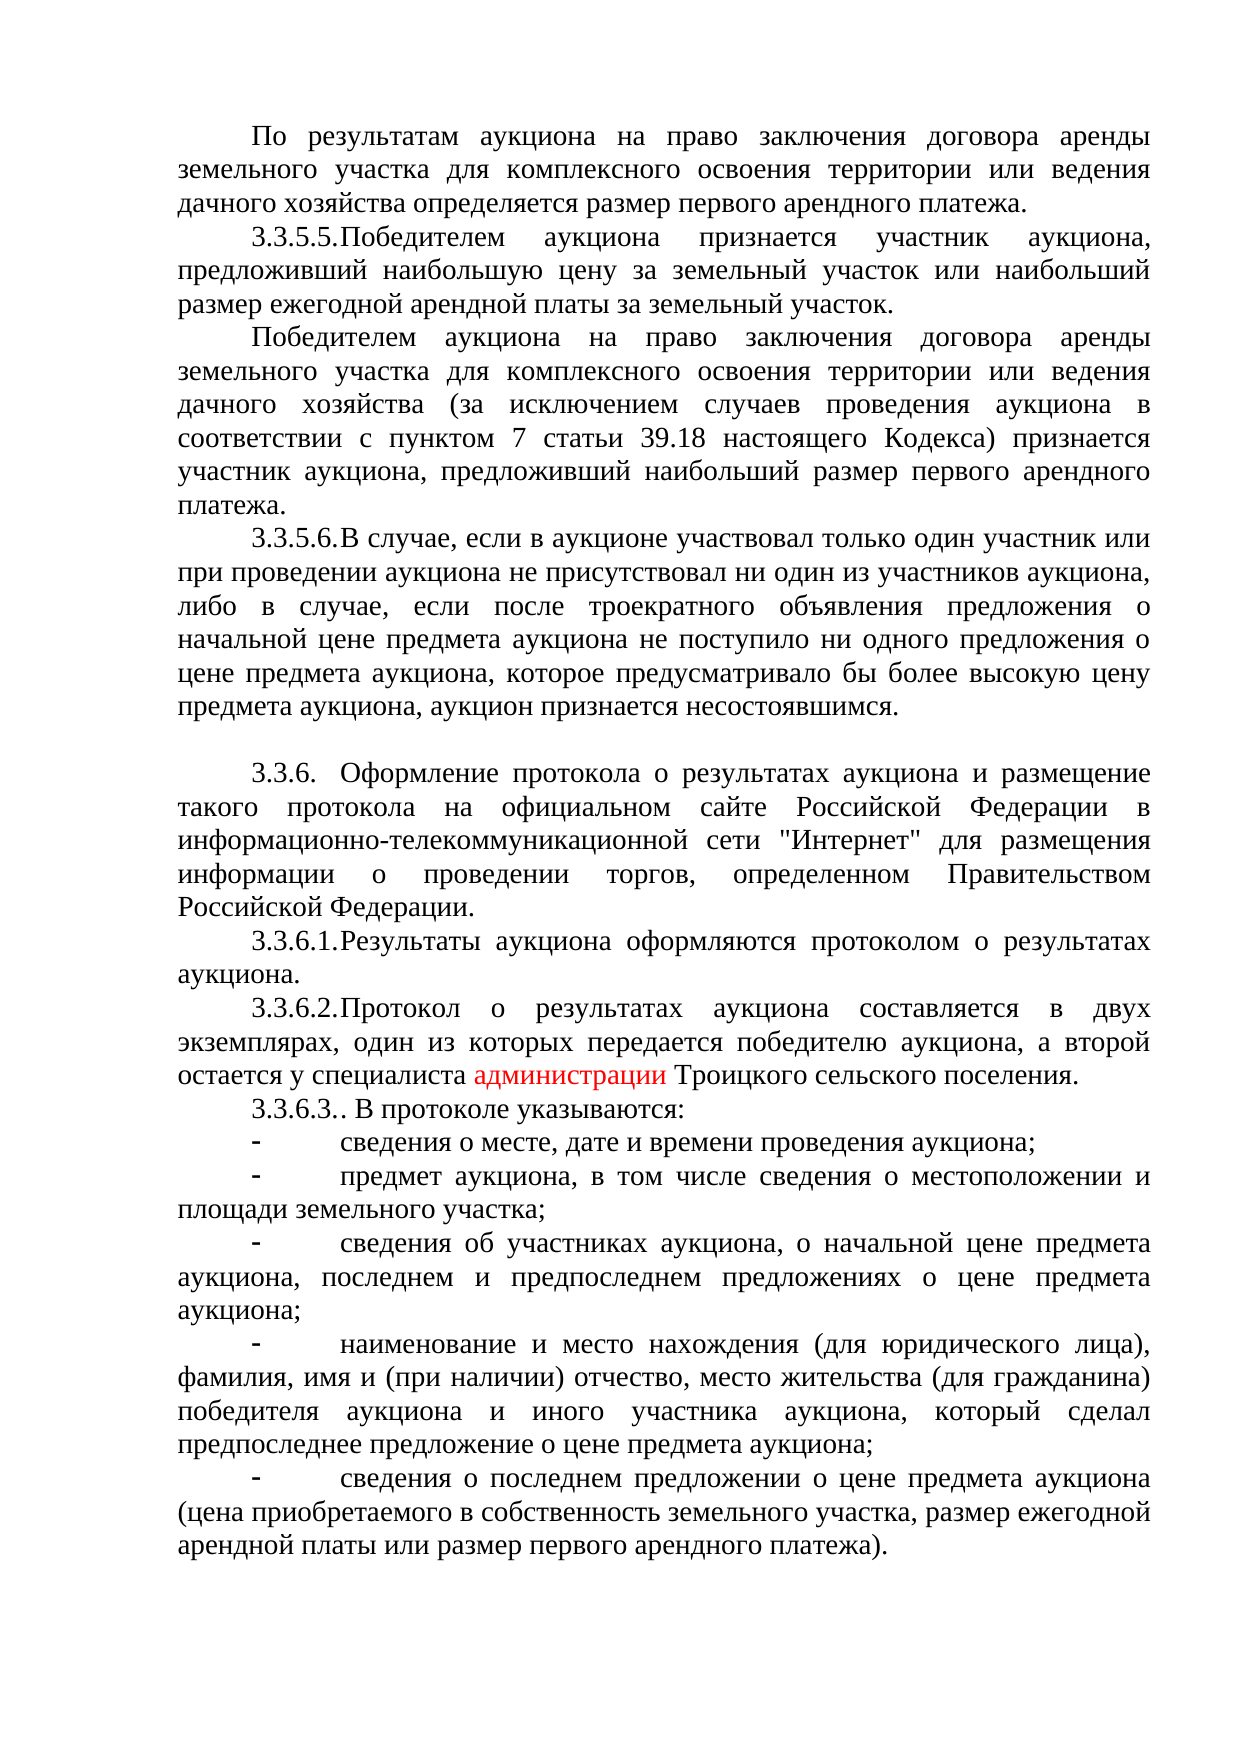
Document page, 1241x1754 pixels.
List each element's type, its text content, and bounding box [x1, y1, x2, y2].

list сведения об участниках аукциона, о начальной цене предмета аукциона, последнем и предпоследнем предложениях о цене предмета аукциона; [177, 1225, 1152, 1326]
list В случае, если в аукционе участвовал только один участник или при проведении аукциона не присутствовал ни один из участников аукциона, либо в случае, если после троекратного объявления предложения о начальной цене предмета аукциона не поступило ни одного предложения о цене предмета аукциона, которое предусматривало бы более высокую цену предмета аукциона, аукцион признается несостоявшимся. [177, 521, 1152, 722]
list Протокол о результатах аукциона составляется в двух экземплярах, один из которых передается победителю аукциона, а второй остается у специалиста администрации Троицкого сельского поселения. [177, 990, 1152, 1091]
list наименование и место нахождения (для юридического лица), фамилия, имя и (при наличии) отчество, место жительства (для гражданина) победителя аукциона и иного участника аукциона, который сделал предпоследнее предложение о цене предмета аукциона; [177, 1326, 1152, 1460]
list сведения о месте, дате и времени проведения аукциона; [177, 1124, 1152, 1158]
text По результатам аукциона на право заключения договора аренды земельного участка для комплексного освоения территории или ведения дачного хозяйства определяется размер первого арендного платежа. [177, 118, 1152, 219]
list сведения о последнем предложении о цене предмета аукциона (цена приобретаемого в собственность земельного участка, размер ежегодной арендной платы или размер первого арендного платежа). [177, 1460, 1152, 1561]
list Оформление протокола о результатах аукциона и размещение такого протокола на официальном сайте Российской Федерации в информационно-телекоммуникационной сети "Интернет" для размещения информации о проведении торгов, определенном Правительством Российской Федерации. [177, 755, 1152, 923]
text Победителем аукциона на право заключения договора аренды земельного участка для комплексного освоения территории или ведения дачного хозяйства (за исключением случаев проведения аукциона в соответствии с пунктом 7 статьи 39.18 настоящего Кодекса) признается участник аукциона, предложивший наибольший размер первого арендного платежа. [177, 319, 1152, 521]
list Победителем аукциона признается участник аукциона, предложивший наибольшую цену за земельный участок или наибольший размер ежегодной арендной платы за земельный участок. [177, 219, 1152, 319]
list предмет аукциона, в том числе сведения о местоположении и площади земельного участка; [177, 1158, 1152, 1225]
list . В протоколе указываются: [177, 1091, 1152, 1124]
list Результаты аукциона оформляются протоколом о результатах аукциона. [177, 923, 1152, 990]
